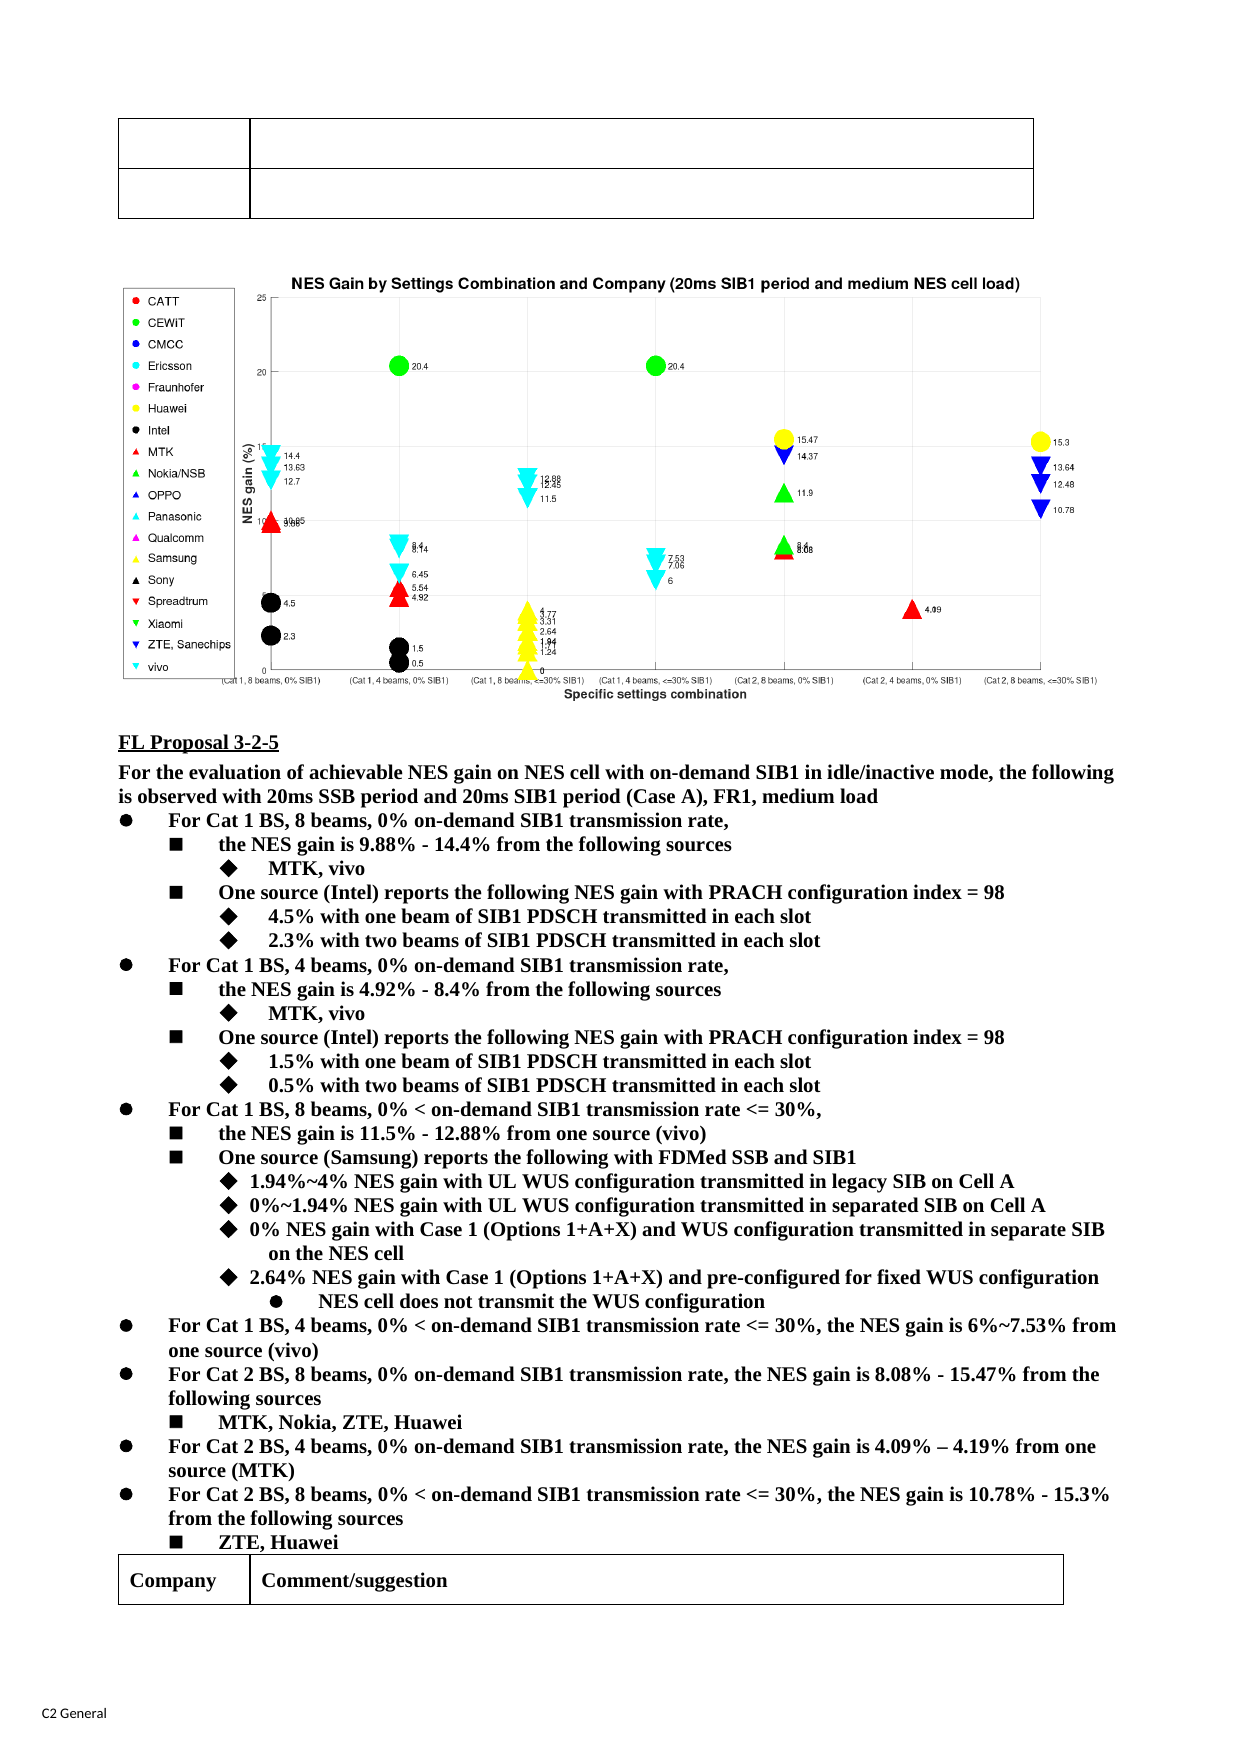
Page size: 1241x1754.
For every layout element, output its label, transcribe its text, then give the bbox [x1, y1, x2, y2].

list ZTE, Huawei [168, 1530, 1122, 1554]
list For Cat 1 BS, 4 beams, 0% on-demand SIB1 transmission rate, [118, 952, 1122, 977]
list the NES gain is 4.92% - 8.4% from the following sources [168, 977, 1122, 1001]
picture [118, 267, 1123, 705]
text For the evaluation of achievable NES gain on NES cell with on-demand SIB1 in idle/inactive mode, the following is observed with 20ms SSB period and 20ms SIB1 period (Case A), FR1, medium load [118, 760, 1122, 808]
table_header Comment/suggestion [251, 1555, 1063, 1604]
list 0%~1.94% NES gain with UL WUS configuration transmitted in separated SIB on Cell A [218, 1193, 1122, 1217]
list NES cell does not transmit the WUS configuration [268, 1289, 1122, 1313]
list For Cat 2 BS, 8 beams, 0% on-demand SIB1 transmission rate, the NES gain is 8.08% - 15.47% from the following sources [118, 1362, 1122, 1410]
list For Cat 2 BS, 4 beams, 0% on-demand SIB1 transmission rate, the NES gain is 4.09% – 4.19% from one source (MTK) [118, 1434, 1122, 1482]
list the NES gain is 9.88% - 14.4% from the following sources [168, 832, 1122, 856]
list One source (Samsung) reports the following with FDMed SSB and SIB1 [168, 1145, 1122, 1169]
list 4.5% with one beam of SIB1 PDSCH transmitted in each slot [218, 904, 1122, 928]
list MTK, vivo [218, 856, 1122, 880]
list 0.5% with two beams of SIB1 PDSCH transmitted in each slot [218, 1073, 1122, 1097]
list 2.3% with two beams of SIB1 PDSCH transmitted in each slot [218, 928, 1122, 952]
table_header Company [119, 1555, 249, 1604]
table_cell [251, 169, 1033, 218]
list For Cat 1 BS, 8 beams, 0% < on-demand SIB1 transmission rate <= 30%, [118, 1097, 1122, 1121]
list the NES gain is 11.5% - 12.88% from one source (vivo) [168, 1121, 1122, 1145]
list One source (Intel) reports the following NES gain with PRACH configuration index = 98 [168, 1025, 1122, 1049]
list For Cat 1 BS, 8 beams, 0% on-demand SIB1 transmission rate, [118, 808, 1122, 832]
list 0% NES gain with Case 1 (Options 1+A+X) and WUS configuration transmitted in separate SIB on the NES cell [218, 1217, 1122, 1265]
list 2.64% NES gain with Case 1 (Options 1+A+X) and pre-configured for fixed WUS configuration [218, 1265, 1122, 1289]
table_cell [119, 169, 249, 218]
list For Cat 2 BS, 8 beams, 0% < on-demand SIB1 transmission rate <= 30%, the NES gain is 10.78% - 15.3% from the following sources [118, 1482, 1122, 1530]
table_cell [251, 119, 1033, 168]
list For Cat 1 BS, 4 beams, 0% < on-demand SIB1 transmission rate <= 30%, the NES gain is 6%~7.53% from one source (vivo) [118, 1313, 1122, 1362]
list MTK, Nokia, ZTE, Huawei [168, 1410, 1122, 1434]
table_cell [119, 119, 249, 168]
text FL Proposal 3-2-5 [118, 730, 1122, 754]
list 1.5% with one beam of SIB1 PDSCH transmitted in each slot [218, 1049, 1122, 1073]
list One source (Intel) reports the following NES gain with PRACH configuration index = 98 [168, 880, 1122, 904]
list MTK, vivo [218, 1001, 1122, 1025]
list 1.94%~4% NES gain with UL WUS configuration transmitted in legacy SIB on Cell A [218, 1169, 1122, 1193]
